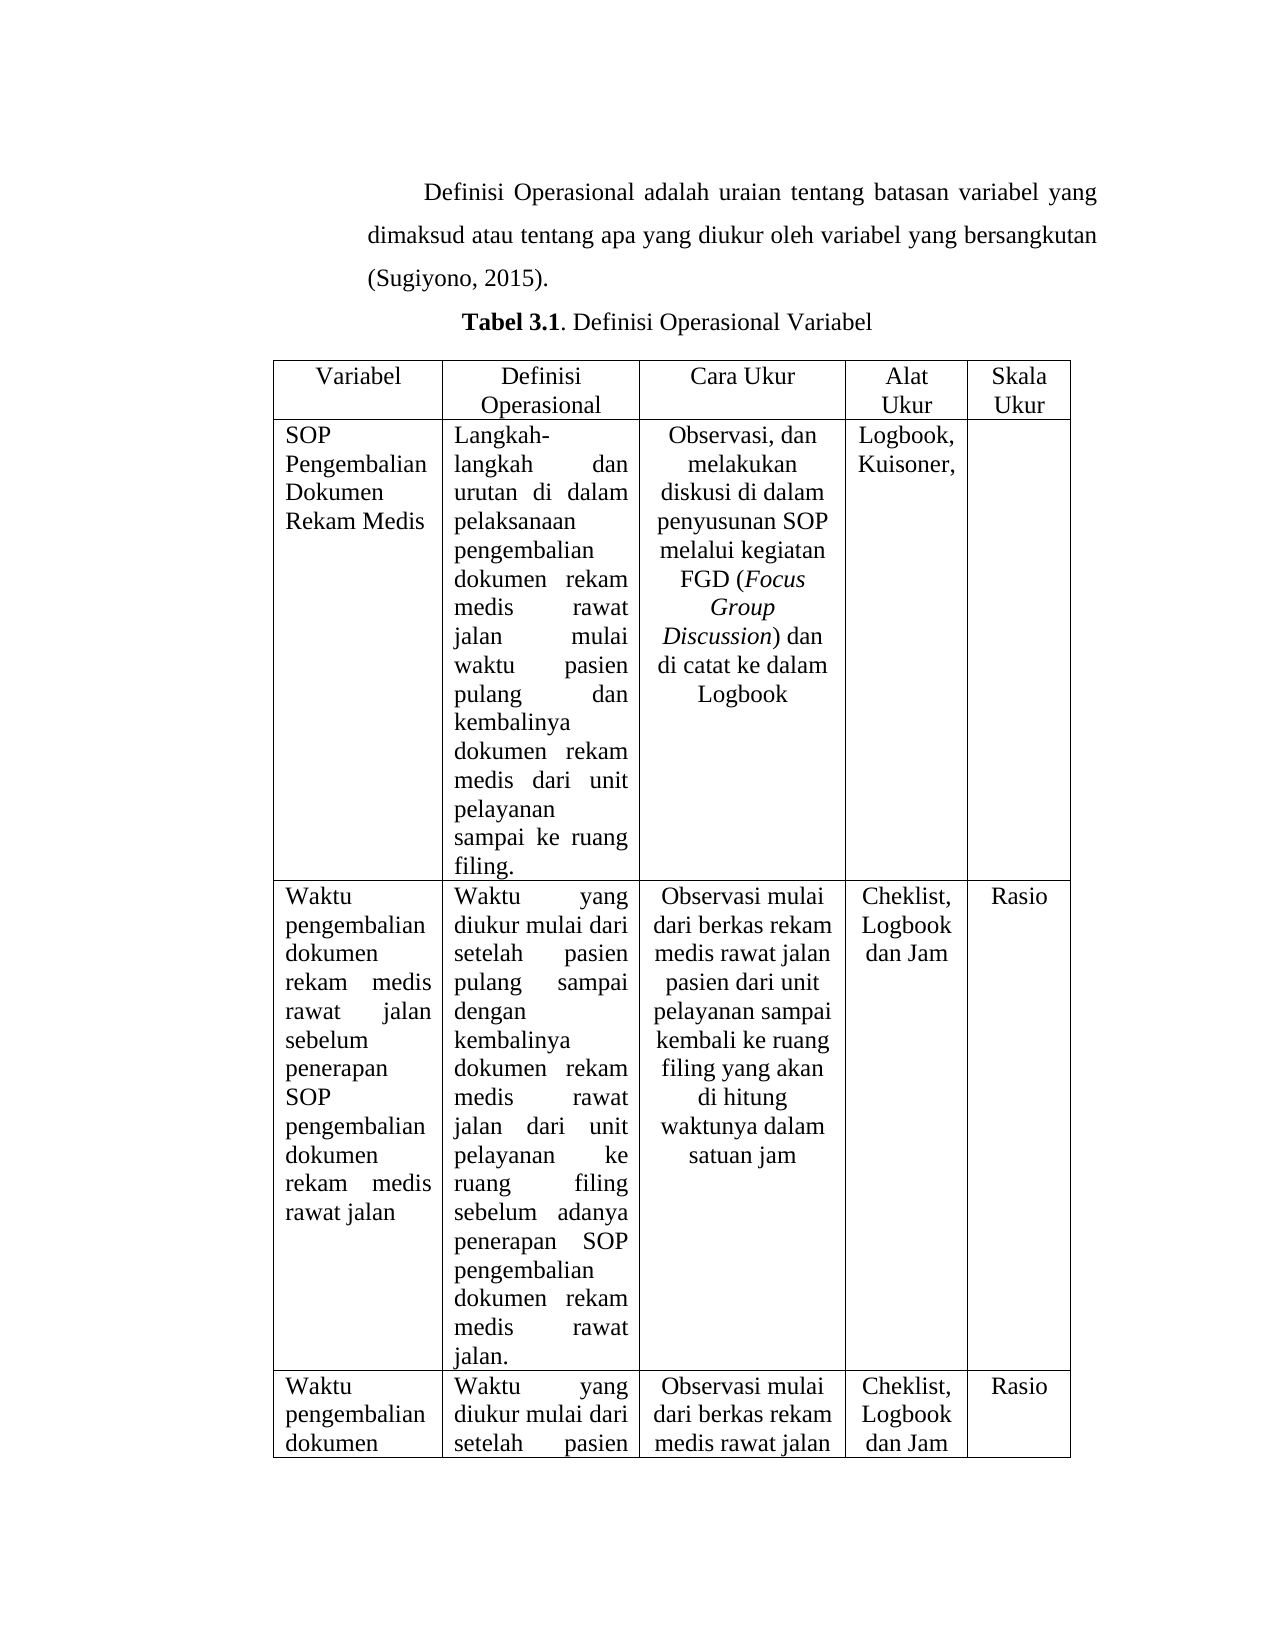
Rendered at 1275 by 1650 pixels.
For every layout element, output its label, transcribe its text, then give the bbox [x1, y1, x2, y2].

table_cell Rasio [968, 1371, 1070, 1457]
list Definisi Operasional adalah uraian tentang batasan variabel yang dimaksud atau tentang apa yang diukur oleh variabel yang bersangkutan (Sugiyono, 2015). [367, 177, 1098, 292]
table_header Variabel [274, 361, 442, 419]
table_cell Langkah-langkah dan urutan di dalam pelaksanaan pengembalian dokumen rekam medis rawat jalan mulai waktu pasien pulang dan kembalinya dokumen rekam medis dari unit pelayanan sampai ke ruang filing. [443, 420, 639, 880]
table_cell Rasio [968, 881, 1070, 1370]
table_header Definisi Operasional [443, 361, 639, 419]
table_cell SOP Pengembalian Dokumen Rekam Medis [274, 420, 442, 880]
table_cell Observasi, dan melakukan diskusi di dalam penyusunan SOP melalui kegiatan FGD (Focus Group Discussion) dan di catat ke dalam Logbook [640, 420, 845, 880]
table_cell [846, 1371, 967, 1457]
table_header Cara Ukur [640, 361, 845, 419]
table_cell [640, 1371, 845, 1457]
table_cell Waktu pengembalian dokumen rekam medis rawat jalan sebelum penerapan SOP pengembalian dokumen rekam medis rawat jalan [274, 881, 442, 1370]
table_header Skala Ukur [968, 361, 1070, 419]
text Tabel 3.1. Definisi Operasional Variabel [236, 307, 1098, 335]
table_header Alat Ukur [846, 361, 967, 419]
table_cell [968, 420, 1070, 880]
table_cell Logbook, Kuisoner, [846, 420, 967, 880]
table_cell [443, 1371, 639, 1457]
table_cell Cheklist, Logbook dan Jam [846, 881, 967, 1370]
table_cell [274, 1371, 442, 1457]
table_cell Waktu yang diukur mulai dari setelah pasien pulang sampai dengan kembalinya dokumen rekam medis rawat jalan dari unit pelayanan ke ruang filing sebelum adanya penerapan SOP pengembalian dokumen rekam medis rawat jalan. [443, 881, 639, 1370]
